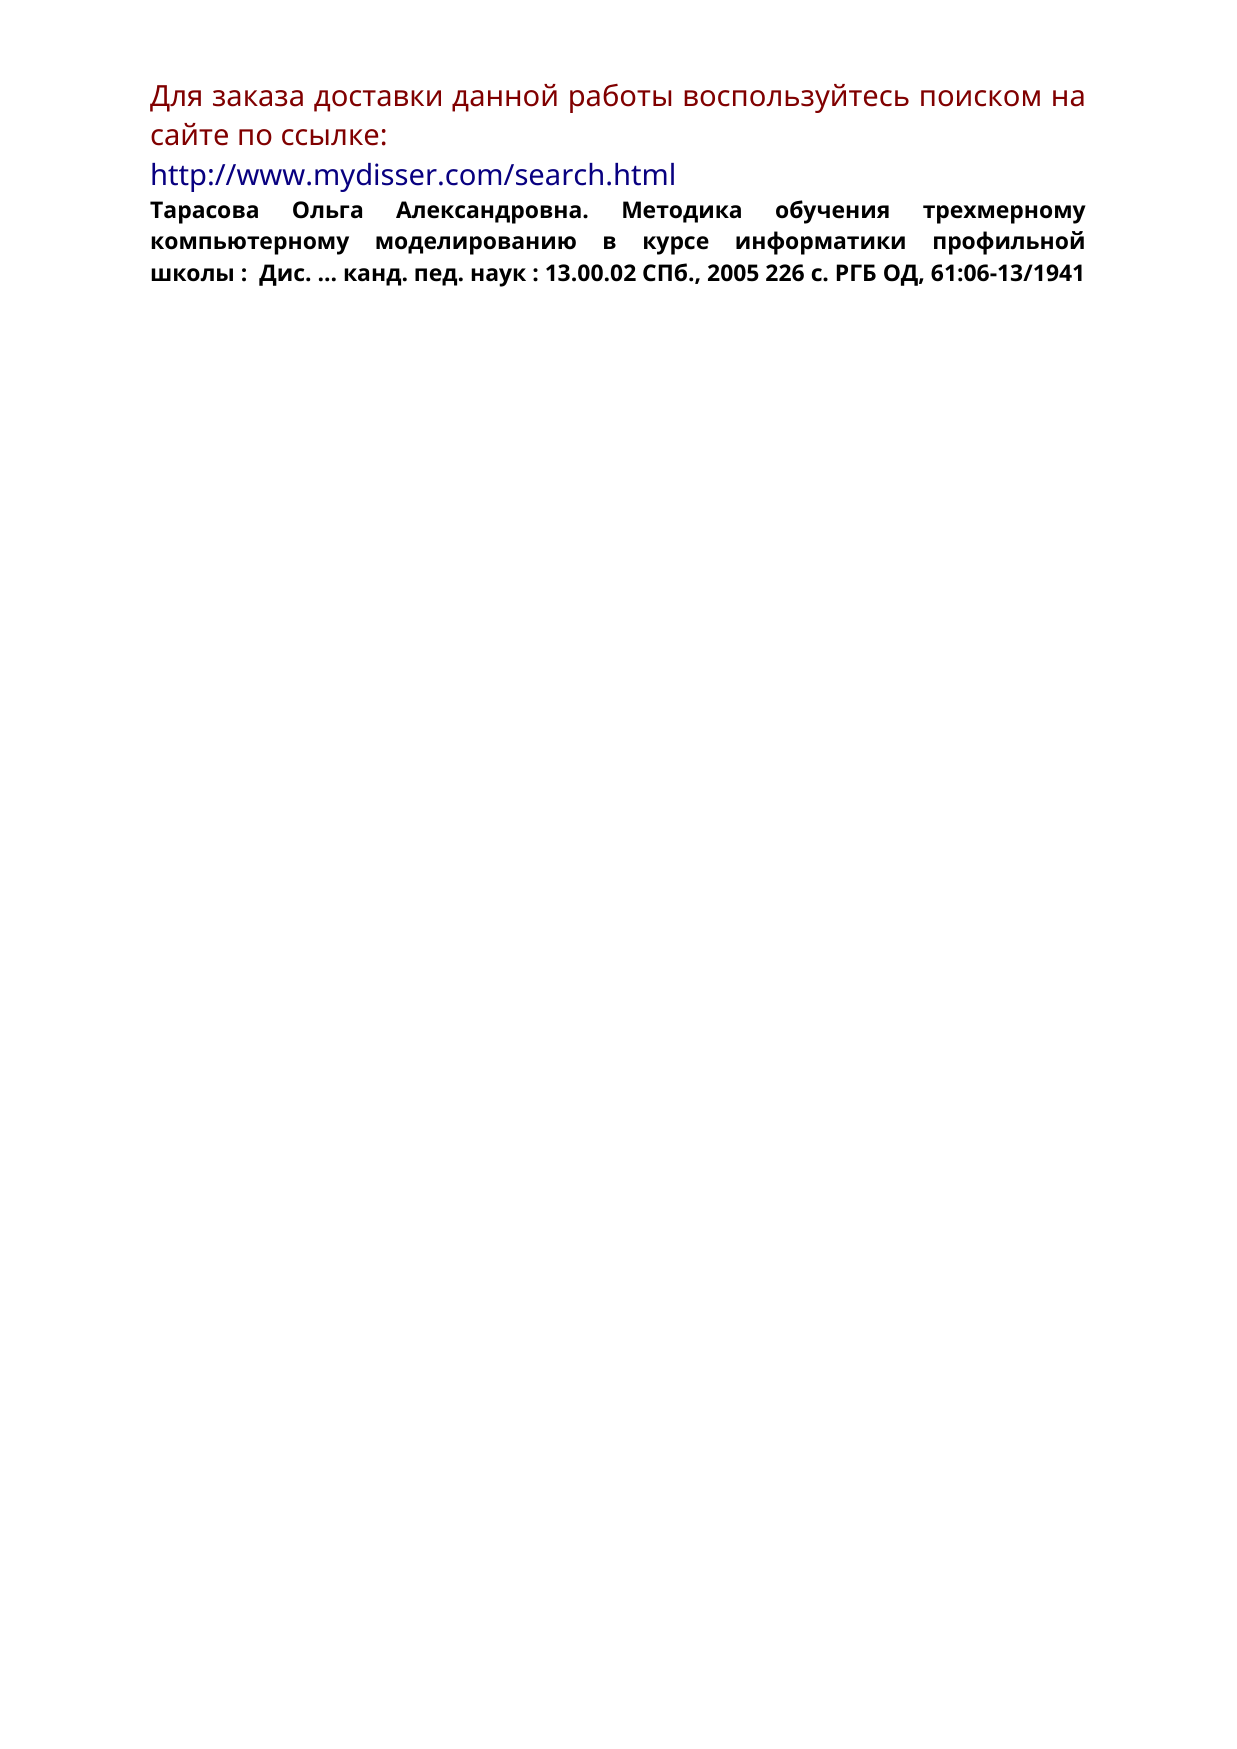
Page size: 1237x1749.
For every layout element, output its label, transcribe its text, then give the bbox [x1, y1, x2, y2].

text Тарасова Ольга Александровна. Методика обучения трехмерному компьютерному моделированию в курсе информатики профильной школы : Дис. ... канд. пед. наук : 13.00.02 СПб., 2005 226 с. РГБ ОД, 61:06-13/1941 [150, 194, 1086, 288]
